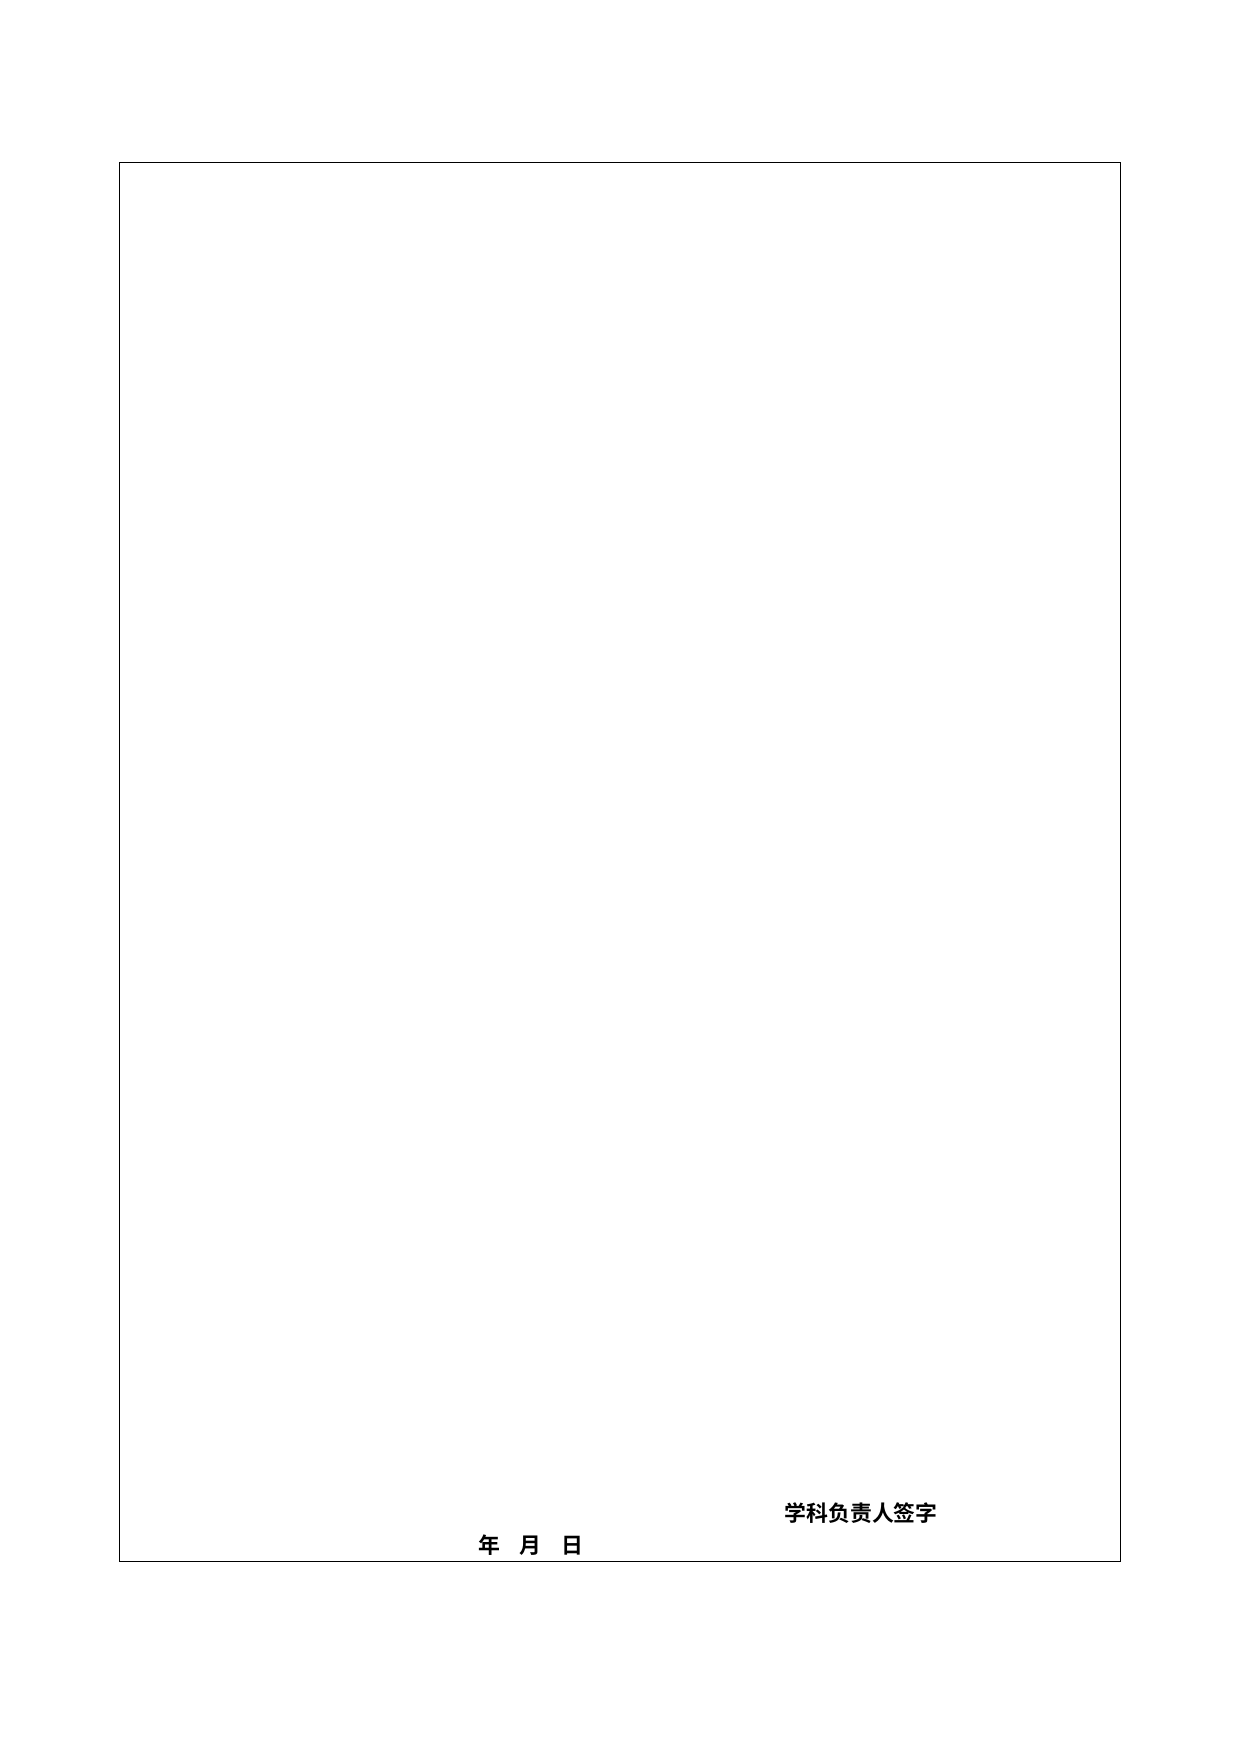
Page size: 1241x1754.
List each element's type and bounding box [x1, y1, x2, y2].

table_header [120, 163, 1120, 1561]
